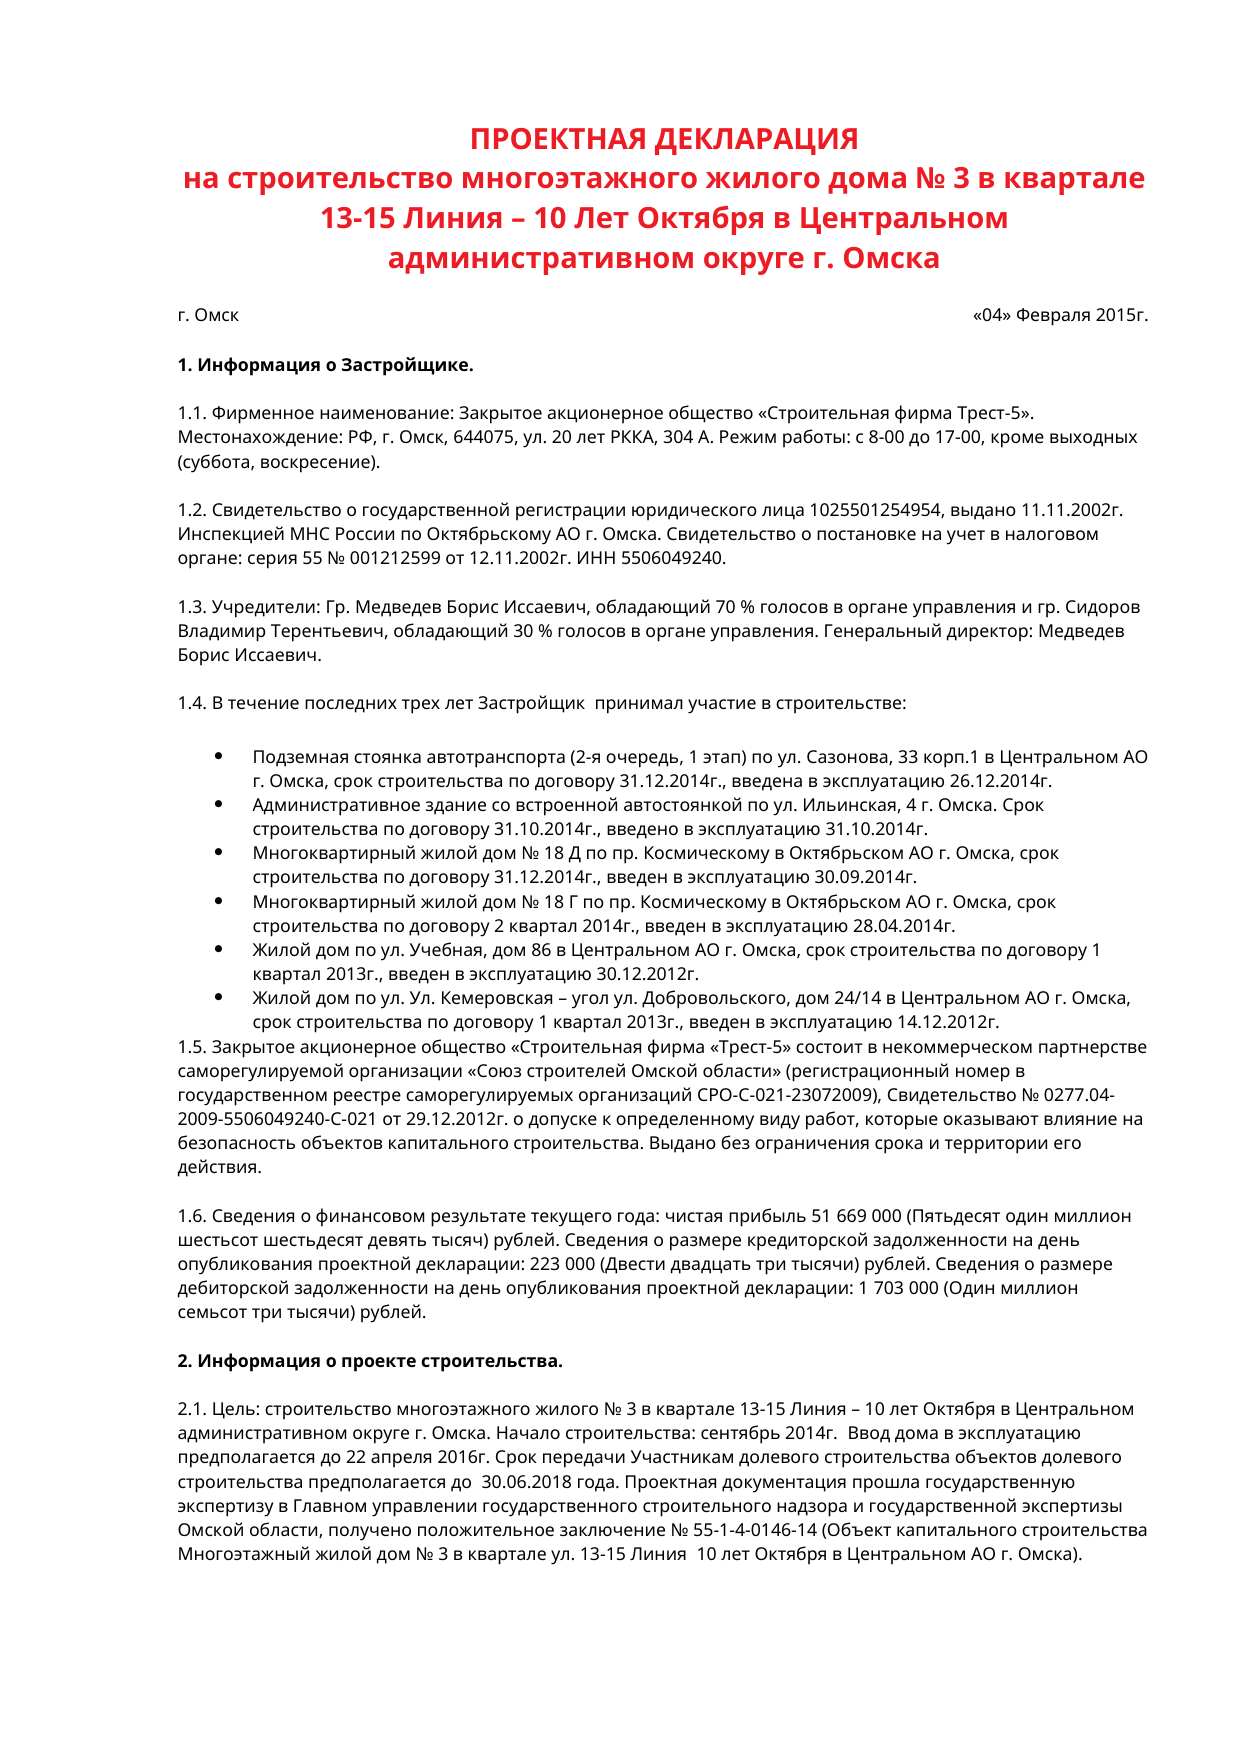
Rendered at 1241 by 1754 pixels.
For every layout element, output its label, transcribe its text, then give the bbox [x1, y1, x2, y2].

list Жилой дом по ул. Ул. Кемеровская – угол ул. Добровольского, дом 24/14 в Центральном АО г. Омска, срок строительства по договору 1 квартал 2013г., введен в эксплуатацию 14.12.2012г. [215, 986, 1152, 1034]
text ПРОЕКТНАЯ ДЕКЛАРАЦИЯ [177, 118, 1152, 158]
list Подземная стоянка автотранспорта (2-я очередь, 1 этап) по ул. Сазонова, 33 корп.1 в Центральном АО г. Омска, срок строительства по договору 31.12.2014г., введена в эксплуатацию 26.12.2014г. [215, 744, 1152, 792]
list Многоквартирный жилой дом № 18 Г по пр. Космическому в Октябрьском АО г. Омска, срок строительства по договору 2 квартал 2014г., введен в эксплуатацию 28.04.2014г. [215, 889, 1152, 937]
text 1. Информация о Застройщике. [177, 352, 1152, 377]
table_header г. Омск [176, 301, 449, 328]
text 1.4. В течение последних трех лет Застройщик принимал участие в строительстве: [177, 691, 1152, 715]
text 1.1. Фирменное наименование: Закрытое акционерное общество «Строительная фирма Трест-5». Местонахождение: РФ, г. Омск, 644075, ул. 20 лет РККА, 304 А. Режим работы: с 8-00 до 17-00, кроме выходных (суббота, воскресение). [177, 401, 1152, 473]
text 1.2. Свидетельство о государственной регистрации юридического лица 1025501254954, выдано 11.11.2002г. Инспекцией МНС России по Октябрьскому АО г. Омска. Свидетельство о постановке на учет в налоговом органе: серия 55 № 001212599 от 12.11.2002г. ИНН 5506049240. [177, 497, 1152, 570]
list Жилой дом по ул. Учебная, дом 86 в Центральном АО г. Омска, срок строительства по договору 1 квартал 2013г., введен в эксплуатацию 30.12.2012г. [215, 937, 1152, 986]
text на строительство многоэтажного жилого дома № 3 в квартале 13-15 Линия – 10 Лет Октября в Центральном административном округе г. Омска [177, 158, 1152, 277]
table_header «04» Февраля 2015г. [449, 301, 1150, 328]
list Многоквартирный жилой дом № 18 Д по пр. Космическому в Октябрьском АО г. Омска, срок строительства по договору 31.12.2014г., введен в эксплуатацию 30.09.2014г. [215, 841, 1152, 889]
text 2. Информация о проекте строительства. [177, 1348, 1152, 1372]
text 1.6. Сведения о финансовом результате текущего года: чистая прибыль 51 669 000 (Пятьдесят один миллион шестьсот шестьдесят девять тысяч) рублей. Сведения о размере кредиторской задолженности на день опубликования проектной декларации: 223 000 (Двести двадцать три тысячи) рублей. Сведения о размере дебиторской задолженности на день опубликования проектной декларации: 1 703 000 (Один миллион семьсот три тысячи) рублей. [177, 1203, 1152, 1324]
list Административное здание со встроенной автостоянкой по ул. Ильинская, 4 г. Омска. Срок строительства по договору 31.10.2014г., введено в эксплуатацию 31.10.2014г. [215, 792, 1152, 841]
text 1.3. Учредители: Гр. Медведев Борис Иссаевич, обладающий 70 % голосов в органе управления и гр. Сидоров Владимир Терентьевич, обладающий 30 % голосов в органе управления. Генеральный директор: Медведев Борис Иссаевич. [177, 594, 1152, 667]
text 1.5. Закрытое акционерное общество «Строительная фирма «Трест-5» состоит в некоммерческом партнерстве саморегулируемой организации «Союз строителей Омской области» (регистрационный номер в государственном реестре саморегулируемых организаций СРО-С-021-23072009), Свидетельство № 0277.04-2009-5506049240-С-021 от 29.12.2012г. о допуске к определенному виду работ, которые оказывают влияние на безопасность объектов капитального строительства. Выдано без ограничения срока и территории его действия. [177, 1034, 1152, 1179]
text 2.1. Цель: строительство многоэтажного жилого № 3 в квартале 13-15 Линия – 10 лет Октября в Центральном административном округе г. Омска. Начало строительства: сентябрь 2014г. Ввод дома в эксплуатацию предполагается до 22 апреля 2016г. Срок передачи Участникам долевого строительства объектов долевого строительства предполагается до 30.06.2018 года. Проектная документация прошла государственную экспертизу в Главном управлении государственного строительного надзора и государственной экспертизы Омской области, получено положительное заключение № 55-1-4-0146-14 (Объект капитального строительства Многоэтажный жилой дом № 3 в квартале ул. 13-15 Линия 10 лет Октября в Центральном АО г. Омска). [177, 1397, 1152, 1566]
